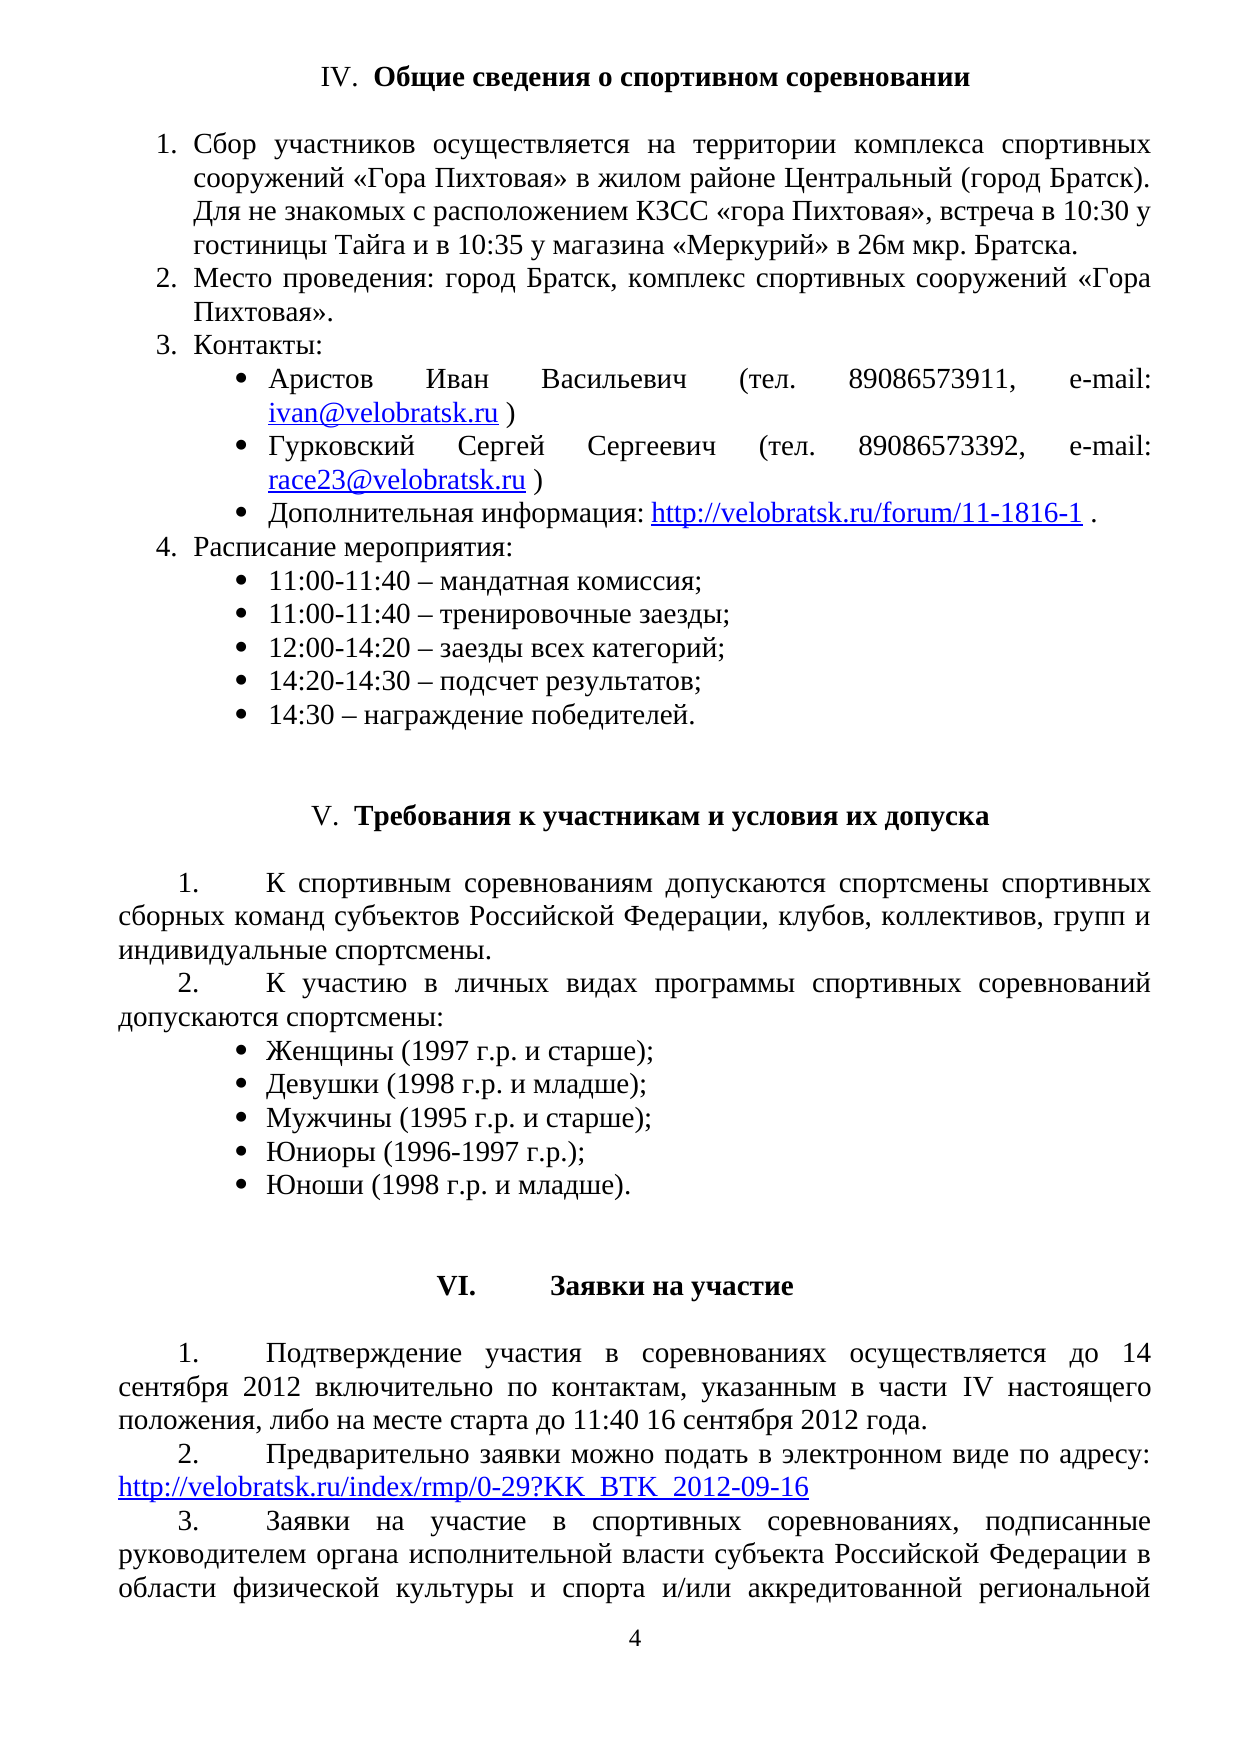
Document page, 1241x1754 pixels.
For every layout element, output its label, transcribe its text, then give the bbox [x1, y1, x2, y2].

list Сбор участников осуществляется на территории комплекса спортивных сооружений «Гора Пихтовая» в жилом районе Центральный (город Братск). Для не знакомых с расположением КЗСС «гора Пихтовая», встреча в 10:30 у гостиницы Тайга и в 10:35 у магазина «Меркурий» в 26м мкр. Братска. [156, 126, 1152, 260]
list Общие сведения о спортивном соревновании [118, 59, 1152, 93]
list Мужчины (1995 г.р. и старше); [236, 1100, 1152, 1134]
list Подтверждение участия в соревнованиях осуществляется до 14 сентября 2012 включительно по контактам, указанным в части IV настоящего положения, либо на месте старта до 11:40 16 сентября 2012 года. [118, 1335, 1152, 1436]
list Женщины (1997 г.р. и старше); [236, 1033, 1152, 1066]
list Контакты: [156, 327, 1152, 361]
list Предварительно заявки можно подать в электронном виде по адресу: http://velobratsk.ru/index/rmp/0-29?KK_BTK_2012-09-16 [118, 1436, 1152, 1503]
list Аристов Иван Васильевич (тел. 89086573911, e-mail: ivan@velobratsk.ru ) [236, 361, 1152, 428]
list Дополнительная информация: http://velobratsk.ru/forum/11-1816-1 . [236, 495, 1152, 529]
list Гурковский Сергей Сергеевич (тел. 89086573392, e-mail: race23@velobratsk.ru ) [236, 428, 1152, 495]
list К спортивным соревнованиям допускаются спортсмены спортивных сборных команд субъектов Российской Федерации, клубов, коллективов, групп и индивидуальные спортсмены. [118, 865, 1152, 966]
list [118, 1503, 1152, 1603]
list 12:00-14:20 – заезды всех категорий; [236, 630, 1152, 663]
list К участию в личных видах программы спортивных соревнований допускаются спортсмены: [118, 966, 1152, 1033]
list 14:20-14:30 – подсчет результатов; [236, 663, 1152, 697]
list Место проведения: город Братск, комплекс спортивных сооружений «Гора Пихтовая». [156, 260, 1152, 327]
list 14:30 – награждение победителей. [236, 697, 1152, 731]
list 11:00-11:40 – мандатная комиссия; [236, 563, 1152, 596]
list Юниоры (1996-1997 г.р.); [236, 1134, 1152, 1167]
list 11:00-11:40 – тренировочные заезды; [236, 596, 1152, 630]
list Юноши (1998 г.р. и младше). [236, 1167, 1152, 1201]
list Девушки (1998 г.р. и младше); [236, 1066, 1152, 1100]
list Заявки на участие [118, 1268, 1152, 1302]
list Требования к участникам и условия их допуска [118, 798, 1152, 831]
list Расписание мероприятия: [156, 529, 1152, 563]
